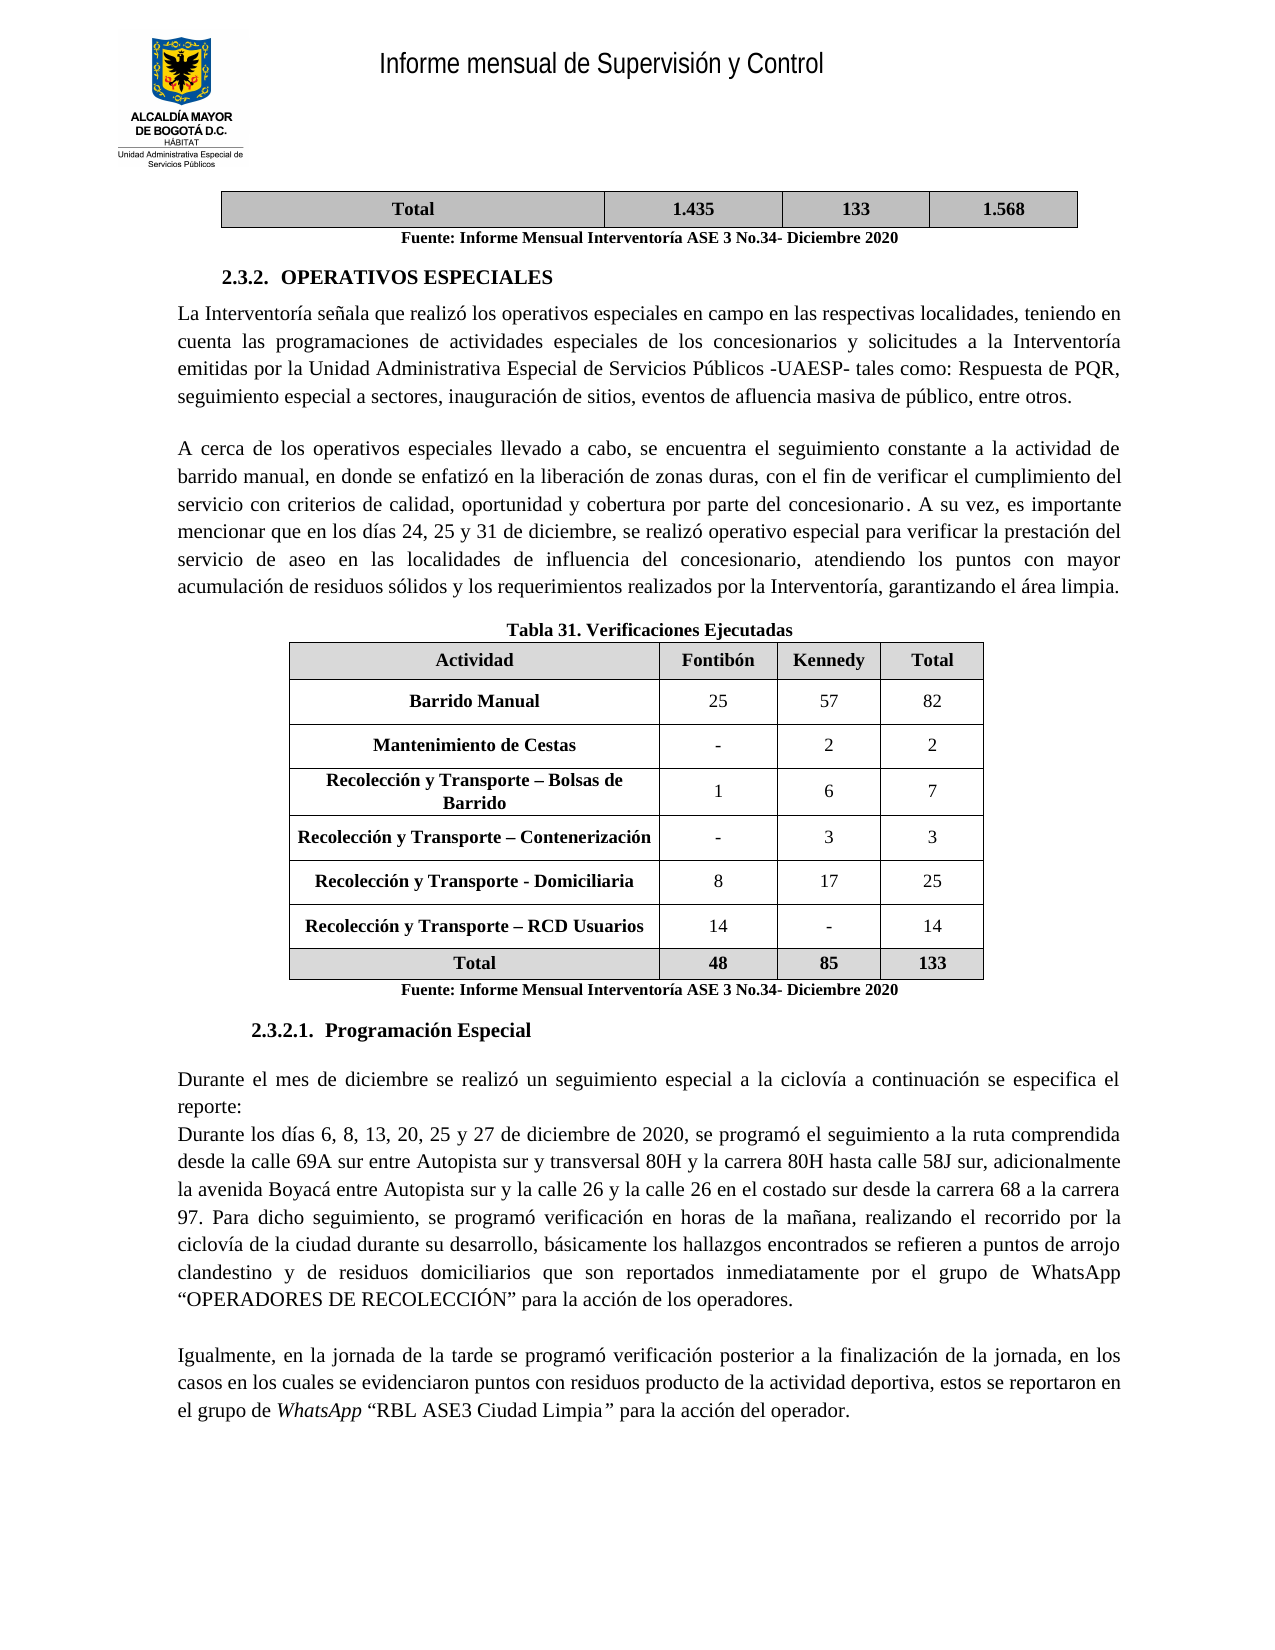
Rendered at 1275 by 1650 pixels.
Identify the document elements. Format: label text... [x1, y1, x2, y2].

table_cell 17 [778, 861, 880, 904]
table_cell 57 [778, 680, 880, 723]
table_cell 14 [881, 905, 983, 948]
table_cell 7 [881, 769, 983, 815]
table_cell Barrido Manual [290, 680, 659, 723]
table_header Total [881, 643, 983, 679]
table_cell 25 [660, 680, 777, 723]
table_cell 3 [881, 816, 983, 859]
table_cell 3 [778, 816, 880, 859]
text Durante el mes de diciembre se realizó un seguimiento especial a la ciclovía a continuación se especifica el reporte: [177, 1067, 1122, 1118]
table_header Fontibón [660, 643, 777, 679]
table_cell 133 [881, 949, 983, 979]
table_cell 1.435 [605, 192, 782, 227]
text Durante los días 6, 8, 13, 20, 25 y 27 de diciembre de 2020, se programó el seguimiento a la ruta comprendida desde la calle 69A sur entre Autopista sur y transversal 80H y la carrera 80H hasta calle 58J sur, adicionalmente la avenida Boyacá entre Autopista sur y la calle 26 y la calle 26 en el costado sur desde la carrera 68 a la carrera 97. Para dicho seguimiento, se programó verificación en horas de la mañana, realizando el recorrido por la ciclovía de la ciudad durante su desarrollo, básicamente los hallazgos encontrados se refieren a puntos de arrojo clandestino y de residuos domiciliarios que son reportados inmediatamente por el grupo de WhatsApp “OPERADORES DE RECOLECCIÓN” para la acción de los operadores. [177, 1122, 1122, 1311]
text La Interventoría señala que realizó los operativos especiales en campo en las respectivas localidades, teniendo en cuenta las programaciones de actividades especiales de los concesionarios y solicitudes a la Interventoría emitidas por la Unidad Administrativa Especial de Servicios Públicos -UAESP- tales como: Respuesta de PQR, seguimiento especial a sectores, inauguración de sitios, eventos de afluencia masiva de público, entre otros. [177, 301, 1122, 408]
text A cerca de los operativos especiales llevado a cabo, se encuentra el seguimiento constante a la actividad de barrido manual, en donde se enfatizó en la liberación de zonas duras, con el fin de verificar el cumplimiento del servicio con criterios de calidad, oportunidad y cobertura por parte del concesionario. A su vez, es importante mencionar que en los días 24, 25 y 31 de diciembre, se realizó operativo especial para verificar la prestación del servicio de aseo en las localidades de influencia del concesionario, atendiendo los puntos con mayor acumulación de residuos sólidos y los requerimientos realizados por la Interventoría, garantizando el área limpia. [177, 436, 1122, 598]
text Igualmente, en la jornada de la tarde se programó verificación posterior a la finalización de la jornada, en los casos en los cuales se evidenciaron puntos con residuos producto de la actividad deportiva, estos se reportaron en el grupo de WhatsApp “RBL ASE3 Ciudad Limpia” para la acción del operador. [177, 1343, 1122, 1422]
table_cell 48 [660, 949, 777, 979]
text Fuente: Informe Mensual Interventoría ASE 3 No.34- Diciembre 2020 [177, 980, 1122, 999]
subtitle Programación Especial [251, 1017, 1122, 1042]
text Fuente: Informe Mensual Interventoría ASE 3 No.34- Diciembre 2020 [177, 228, 1122, 247]
table_cell Mantenimiento de Cestas [290, 725, 659, 768]
table_cell - [660, 816, 777, 859]
table_cell - [660, 725, 777, 768]
table_cell 133 [783, 192, 929, 227]
text Tabla 31. Verificaciones Ejecutadas [177, 619, 1122, 640]
table_cell 82 [881, 680, 983, 723]
table_cell - [778, 905, 880, 948]
table_cell 8 [660, 861, 777, 904]
table_cell Recolección y Transporte – RCD Usuarios [290, 905, 659, 948]
table_cell Total [222, 192, 604, 227]
table_header Kennedy [778, 643, 880, 679]
picture [118, 29, 250, 167]
table_cell Recolección y Transporte - Domiciliaria [290, 861, 659, 904]
table_cell 1 [660, 769, 777, 815]
table_cell 1.568 [930, 192, 1077, 227]
table_cell Total [290, 949, 659, 979]
table_cell 25 [881, 861, 983, 904]
table_cell Recolección y Transporte – Bolsas de Barrido [290, 769, 659, 815]
table_header Actividad [290, 643, 659, 679]
table_cell 2 [778, 725, 880, 768]
table_cell Recolección y Transporte – Contenerización [290, 816, 659, 859]
subtitle OPERATIVOS ESPECIALES [222, 265, 1122, 289]
table_cell 2 [881, 725, 983, 768]
table_cell 6 [778, 769, 880, 815]
table_cell 14 [660, 905, 777, 948]
table_cell 85 [778, 949, 880, 979]
